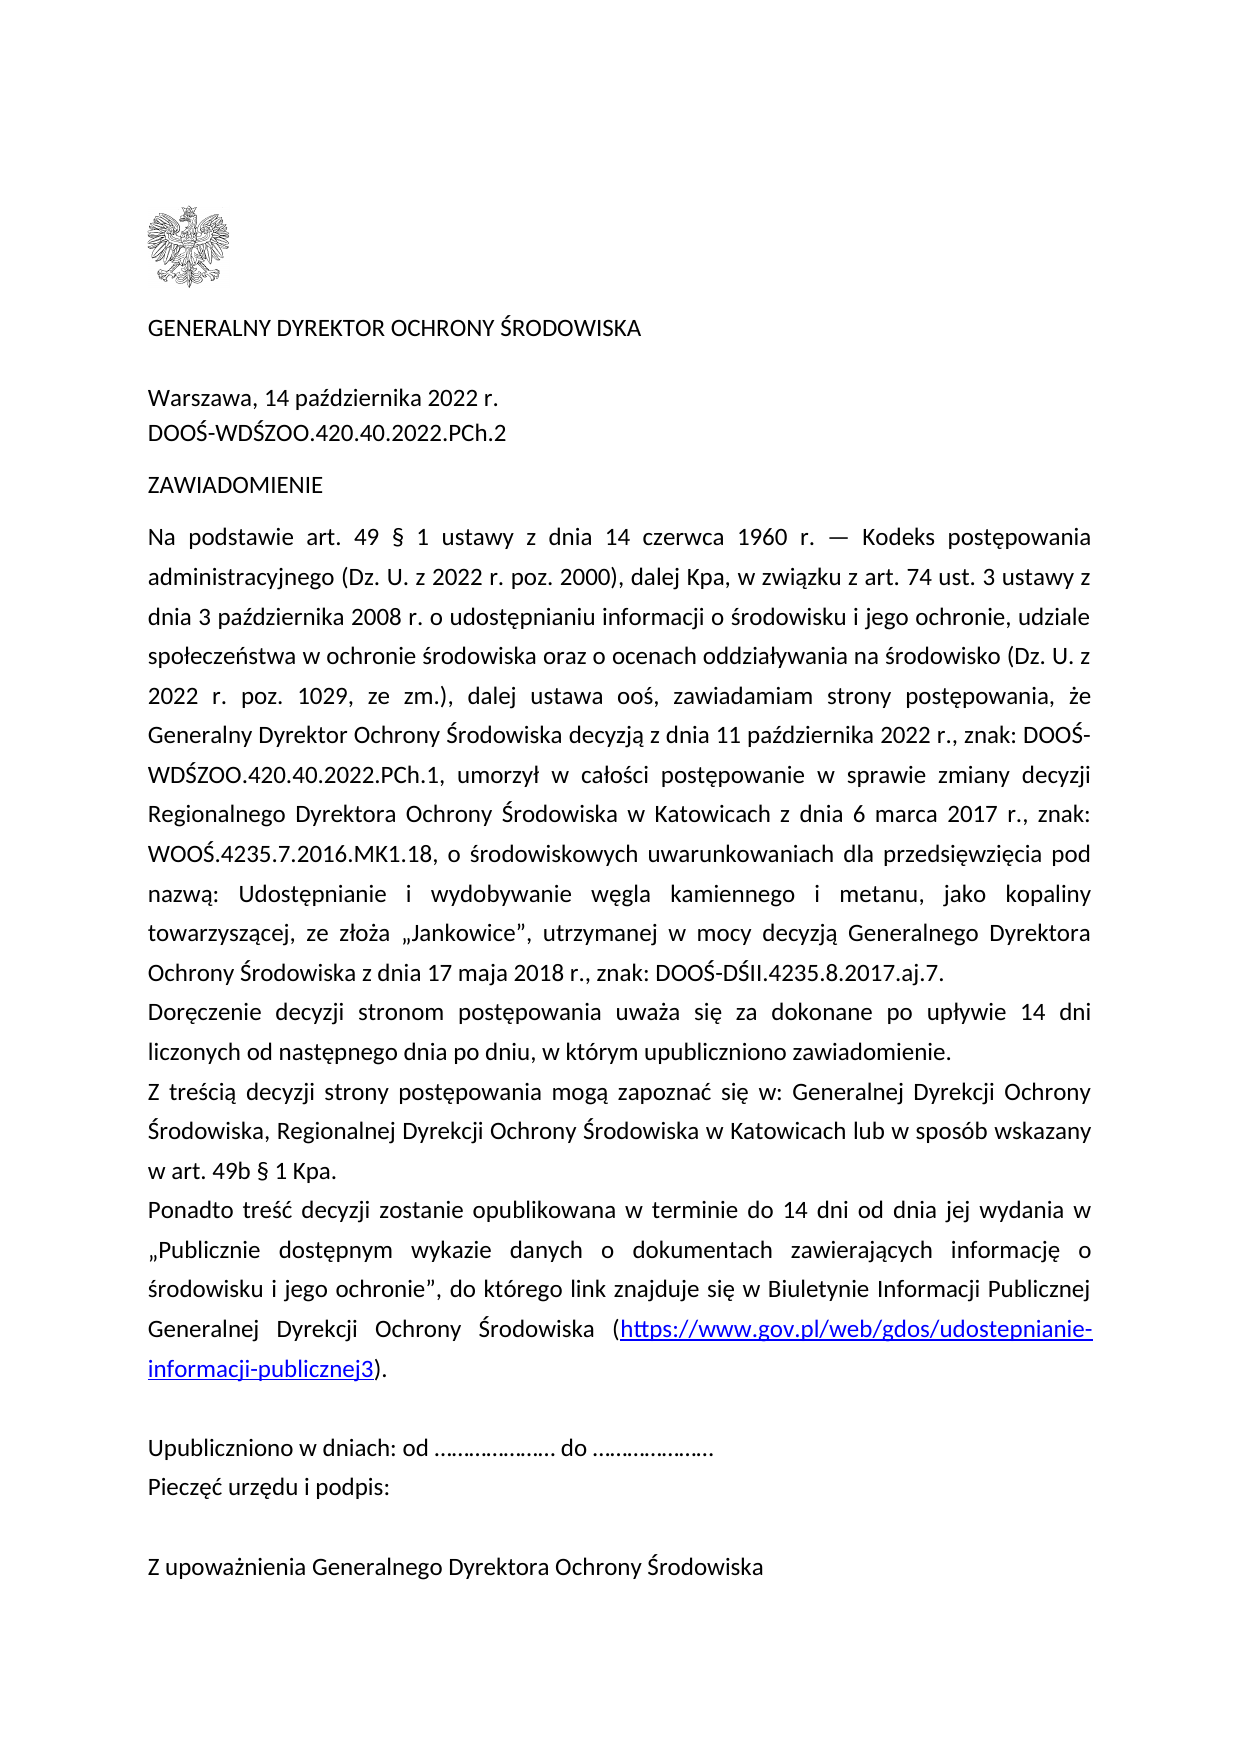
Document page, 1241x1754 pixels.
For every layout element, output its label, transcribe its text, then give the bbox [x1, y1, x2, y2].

text Warszawa, 14 października 2022 r. [148, 382, 1092, 413]
text DOOŚ-WDŚZOO.420.40.2022.PCh.2 [148, 417, 1092, 448]
text Upubliczniono w dniach: od ………………… do ………………… [148, 1432, 1092, 1462]
text Pieczęć urzędu i podpis: [148, 1472, 1092, 1502]
text ZAWIADOMIENIE [148, 469, 1092, 500]
text Doręczenie decyzji stronom postępowania uważa się za dokonane po upływie 14 dni liczonych od następnego dnia po dniu, w którym upubliczniono zawiadomienie. [148, 997, 1092, 1067]
picture [147, 205, 230, 288]
text Ponadto treść decyzji zostanie opublikowana w terminie do 14 dni od dnia jej wydania w „Publicznie dostępnym wykazie danych o dokumentach zawierających informację o środowisku i jego ochronie”, do którego link znajduje się w Biuletynie Informacji Publicznej Generalnej Dyrekcji Ochrony Środowiska (https://www.gov.pl/web/gdos/udostepnianie-informacji-publicznej3). [148, 1194, 1092, 1383]
text GENERALNY DYREKTOR OCHRONY ŚRODOWISKA [148, 312, 1092, 343]
text Z treścią decyzji strony postępowania mogą zapoznać się w: Generalnej Dyrekcji Ochrony Środowiska, Regionalnej Dyrekcji Ochrony Środowiska w Katowicach lub w sposób wskazany w art. 49b § 1 Kpa. [148, 1076, 1092, 1185]
text Z upoważnienia Generalnego Dyrektora Ochrony Środowiska [148, 1551, 1092, 1581]
text Na podstawie art. 49 § 1 ustawy z dnia 14 czerwca 1960 r. — Kodeks postępowania administracyjnego (Dz. U. z 2022 r. poz. 2000), dalej Kpa, w związku z art. 74 ust. 3 ustawy z dnia 3 października 2008 r. o udostępnianiu informacji o środowisku i jego ochronie, udziale społeczeństwa w ochronie środowiska oraz o ocenach oddziaływania na środowisko (Dz. U. z 2022 r. poz. 1029, ze zm.), dalej ustawa ooś, zawiadamiam strony postępowania, że Generalny Dyrektor Ochrony Środowiska decyzją z dnia 11 października 2022 r., znak: DOOŚ-WDŚZOO.420.40.2022.PCh.1, umorzył w całości postępowanie w sprawie zmiany decyzji Regionalnego Dyrektora Ochrony Środowiska w Katowicach z dnia 6 marca 2017 r., znak: WOOŚ.4235.7.2016.MK1.18, o środowiskowych uwarunkowaniach dla przedsięwzięcia pod nazwą: Udostępnianie i wydobywanie węgla kamiennego i metanu, jako kopaliny towarzyszącej, ze złoża „Jankowice”, utrzymanej w mocy decyzją Generalnego Dyrektora Ochrony Środowiska z dnia 17 maja 2018 r., znak: DOOŚ-DŚII.4235.8.2017.aj.7. [148, 522, 1092, 987]
